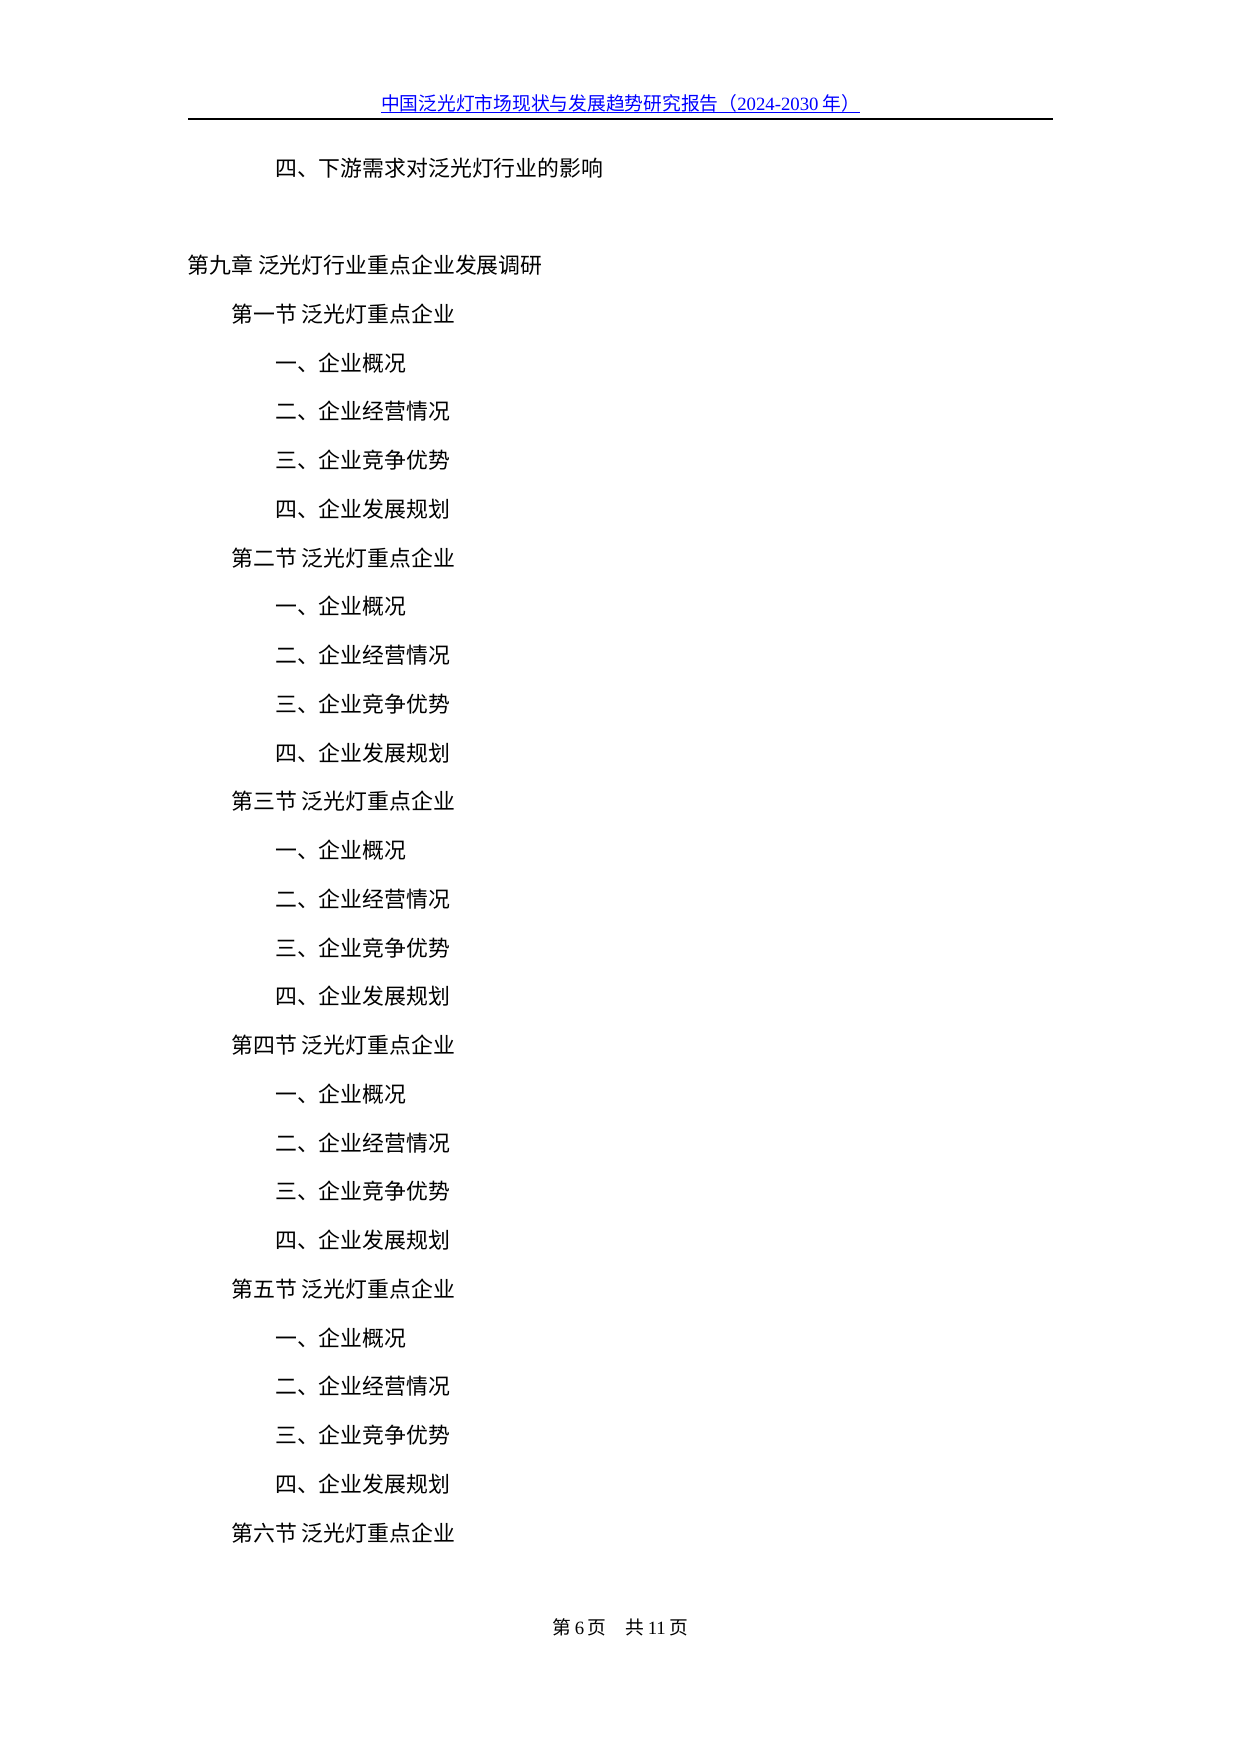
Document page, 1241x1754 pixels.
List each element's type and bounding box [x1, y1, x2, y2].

text [187, 150, 1053, 1548]
